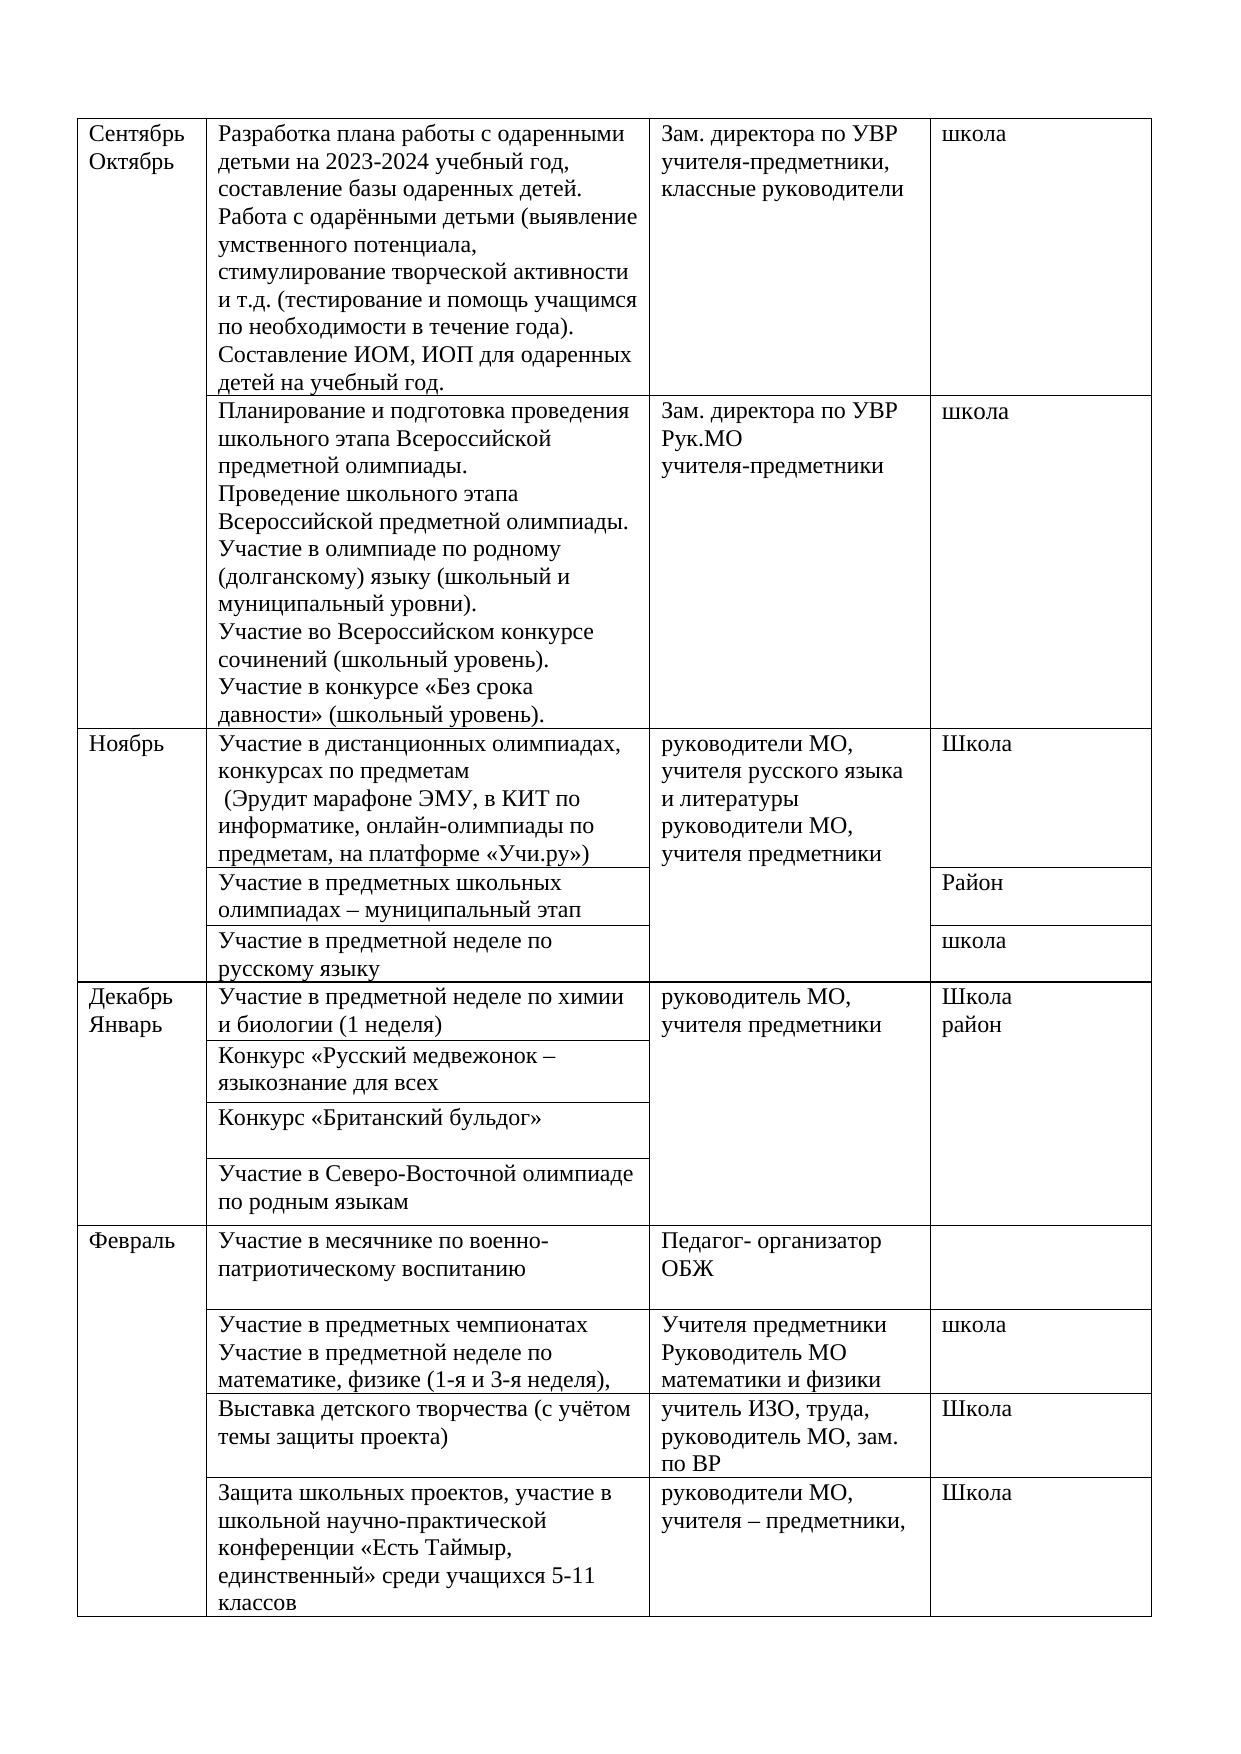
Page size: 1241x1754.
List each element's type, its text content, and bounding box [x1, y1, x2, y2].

table_cell Участие в предметных чемпионатах Участие в предметной неделе по математике, физике (1-я и 3-я неделя), [207, 1310, 649, 1393]
table_cell Учителя предметники Руководитель МО математики и физики [650, 1310, 930, 1393]
table_cell Выставка детского творчества (с учётом темы защиты проекта) [207, 1394, 649, 1477]
table_cell Школа [931, 1478, 1151, 1616]
table_cell Защита школьных проектов, участие в школьной научно-практической конференции «Есть Таймыр, единственный» среди учащихся 5-11 классов [207, 1478, 649, 1616]
table_cell Участие в предметной неделе по химии и биологии (1 неделя) [207, 983, 649, 1040]
table_cell Участие в дистанционных олимпиадах, конкурсах по предметам (Эрудит марафоне ЭМУ, в КИТ по информатике, онлайн-олимпиады по предметам, на платформе «Учи.ру») [207, 729, 649, 867]
table_cell Зам. директора по УВР учителя-предметники, классные руководители [650, 119, 930, 395]
table_cell Конкурс «Русский медвежонок – языкознание для всех [207, 1041, 649, 1102]
table_cell школа [931, 396, 1151, 727]
table_cell Зам. директора по УВР Рук.МО учителя-предметники [650, 396, 930, 727]
table_cell Школа [931, 1394, 1151, 1477]
table_cell Конкурс «Британский бульдог» [207, 1103, 649, 1158]
table_cell Февраль [78, 1226, 206, 1616]
table_cell учитель ИЗО, труда, руководитель МО, зам. по ВР [650, 1394, 930, 1477]
table_cell Район [931, 868, 1151, 925]
table_cell школа [931, 119, 1151, 395]
table_cell школа [931, 1310, 1151, 1393]
table_cell Педагог- организатор ОБЖ [650, 1226, 930, 1309]
table_cell Сентябрь Октябрь [78, 119, 206, 727]
table_cell Участие в месячнике по военно- патриотическому воспитанию [207, 1226, 649, 1309]
table_cell руководители МО, учителя русского языка и литературы руководители МО, учителя предметники [650, 729, 930, 981]
table_cell школа [931, 926, 1151, 981]
table_cell Участие в Северо-Восточной олимпиаде по родным языкам [207, 1159, 649, 1225]
table_cell Разработка плана работы с одаренными детьми на 2023-2024 учебный год, составление базы одаренных детей. Работа с одарёнными детьми (выявление умственного потенциала, стимулирование творческой активности и т.д. (тестирование и помощь учащимся по необходимости в течение года). Составление ИОМ, ИОП для одаренных детей на учебный год. [207, 119, 649, 395]
table_cell руководитель МО, учителя предметники [650, 983, 930, 1225]
table_cell Ноябрь [78, 729, 206, 981]
table_cell Участие в предметной неделе по русскому языку [207, 926, 649, 981]
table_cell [650, 1478, 930, 1616]
table_cell Участие в предметных школьных олимпиадах – муниципальный этап [207, 868, 649, 925]
table_cell Школа [931, 729, 1151, 867]
table_cell [931, 1226, 1151, 1309]
table_cell Школа район [931, 983, 1151, 1225]
table_cell Декабрь Январь [78, 983, 206, 1225]
table_cell Планирование и подготовка проведения школьного этапа Всероссийской предметной олимпиады. Проведение школьного этапа Всероссийской предметной олимпиады. Участие в олимпиаде по родному (долганскому) языку (школьный и муниципальный уровни). Участие во Всероссийском конкурсе сочинений (школьный уровень). Участие в конкурсе «Без срока давности» (школьный уровень). [207, 396, 649, 727]
